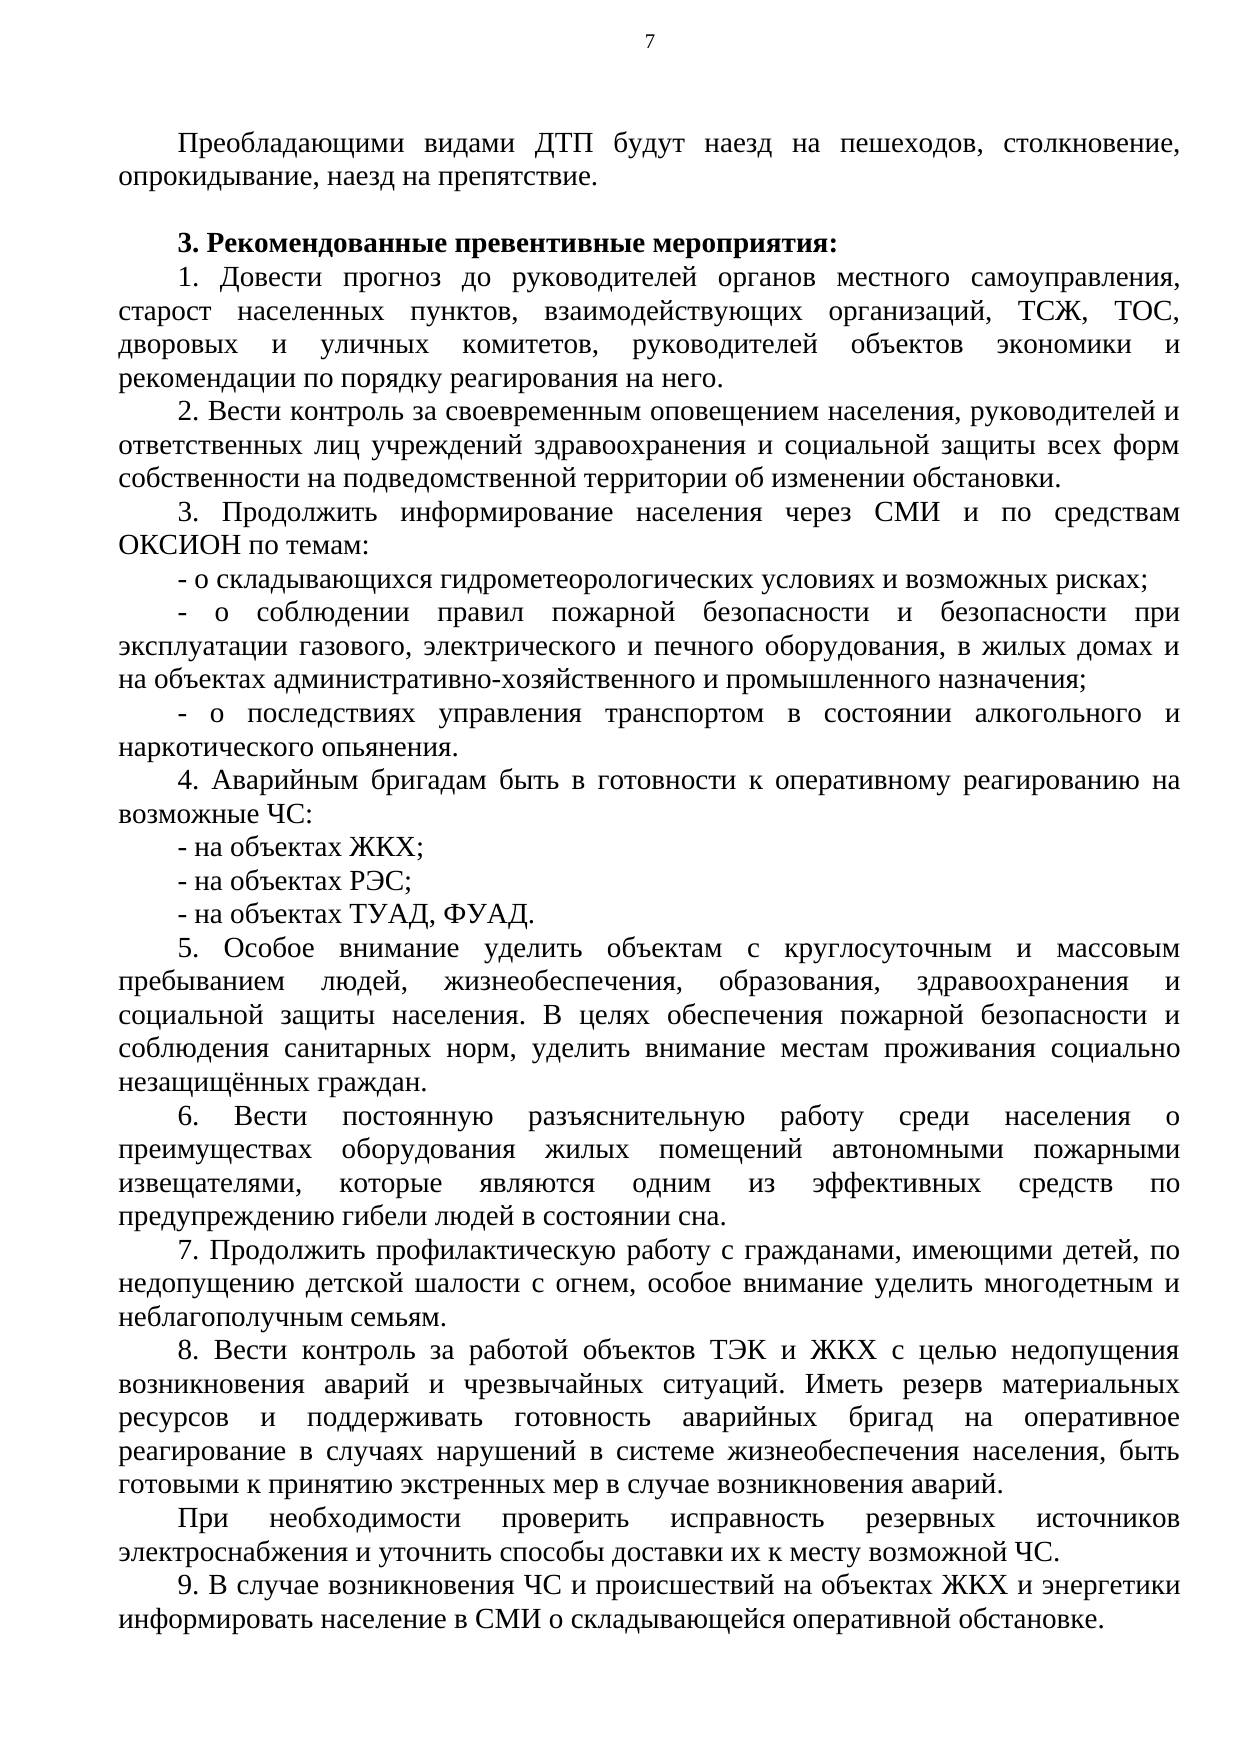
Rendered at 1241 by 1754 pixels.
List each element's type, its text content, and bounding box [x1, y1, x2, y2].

text 5. Особое внимание уделить объектам с круглосуточным и массовым пребыванием людей, жизнеобеспечения, образования, здравоохранения и социальной защиты населения. В целях обеспечения пожарной безопасности и соблюдения санитарных норм, уделить внимание местам проживания социально незащищённых граждан. [118, 930, 1181, 1098]
text - на объектах ЖКХ; [118, 829, 1181, 863]
text 2. Вести контроль за своевременным оповещением населения, руководителей и ответственных лиц учреждений здравоохранения и социальной защиты всех форм собственности на подведомственной территории об изменении обстановки. [118, 393, 1181, 494]
text - на объектах РЭС; [118, 863, 1181, 896]
text - на объектах ТУАД, ФУАД. [118, 896, 1181, 930]
text 9. В случае возникновения ЧС и происшествий на объектах ЖКХ и энергетики информировать население в СМИ о складывающейся оперативной обстановке. [118, 1567, 1181, 1634]
text 6. Вести постоянную разъяснительную работу среди населения о преимуществах оборудования жилых помещений автономными пожарными извещателями, которые являются одним из эффективных средств по предупреждению гибели людей в состоянии сна. [118, 1098, 1181, 1232]
text 4. Аварийным бригадам быть в готовности к оперативному реагированию на возможные ЧС: [118, 762, 1181, 829]
text 3. Продолжить информирование населения через СМИ и по средствам ОКСИОН по темам: [118, 494, 1181, 561]
text Преобладающими видами ДТП будут наезд на пешеходов, столкновение, опрокидывание, наезд на препятствие. [118, 125, 1181, 192]
text 7. Продолжить профилактическую работу с гражданами, имеющими детей, по недопущению детской шалости с огнем, особое внимание уделить многодетным и неблагополучным семьям. [118, 1232, 1181, 1332]
text - о складывающихся гидрометеорологических условиях и возможных рисках; [118, 561, 1181, 594]
text При необходимости проверить исправность резервных источников электроснабжения и уточнить способы доставки их к месту возможной ЧС. [118, 1500, 1181, 1567]
text - о последствиях управления транспортом в состоянии алкогольного и наркотического опьянения. [118, 695, 1181, 762]
text 3. Рекомендованные превентивные мероприятия: [118, 226, 1181, 259]
text 8. Вести контроль за работой объектов ТЭК и ЖКХ с целью недопущения возникновения аварий и чрезвычайных ситуаций. Иметь резерв материальных ресурсов и поддерживать готовность аварийных бригад на оперативное реагирование в случаях нарушений в системе жизнеобеспечения населения, быть готовыми к принятию экстренных мер в случае возникновения аварий. [118, 1332, 1181, 1500]
text - о соблюдении правил пожарной безопасности и безопасности при эксплуатации газового, электрического и печного оборудования, в жилых домах и на объектах административно-хозяйственного и промышленного назначения; [118, 594, 1181, 695]
text 1. Довести прогноз до руководителей органов местного самоуправления, старост населенных пунктов, взаимодействующих организаций, ТСЖ, ТОС, дворовых и уличных комитетов, руководителей объектов экономики и рекомендации по порядку реагирования на него. [118, 259, 1181, 393]
